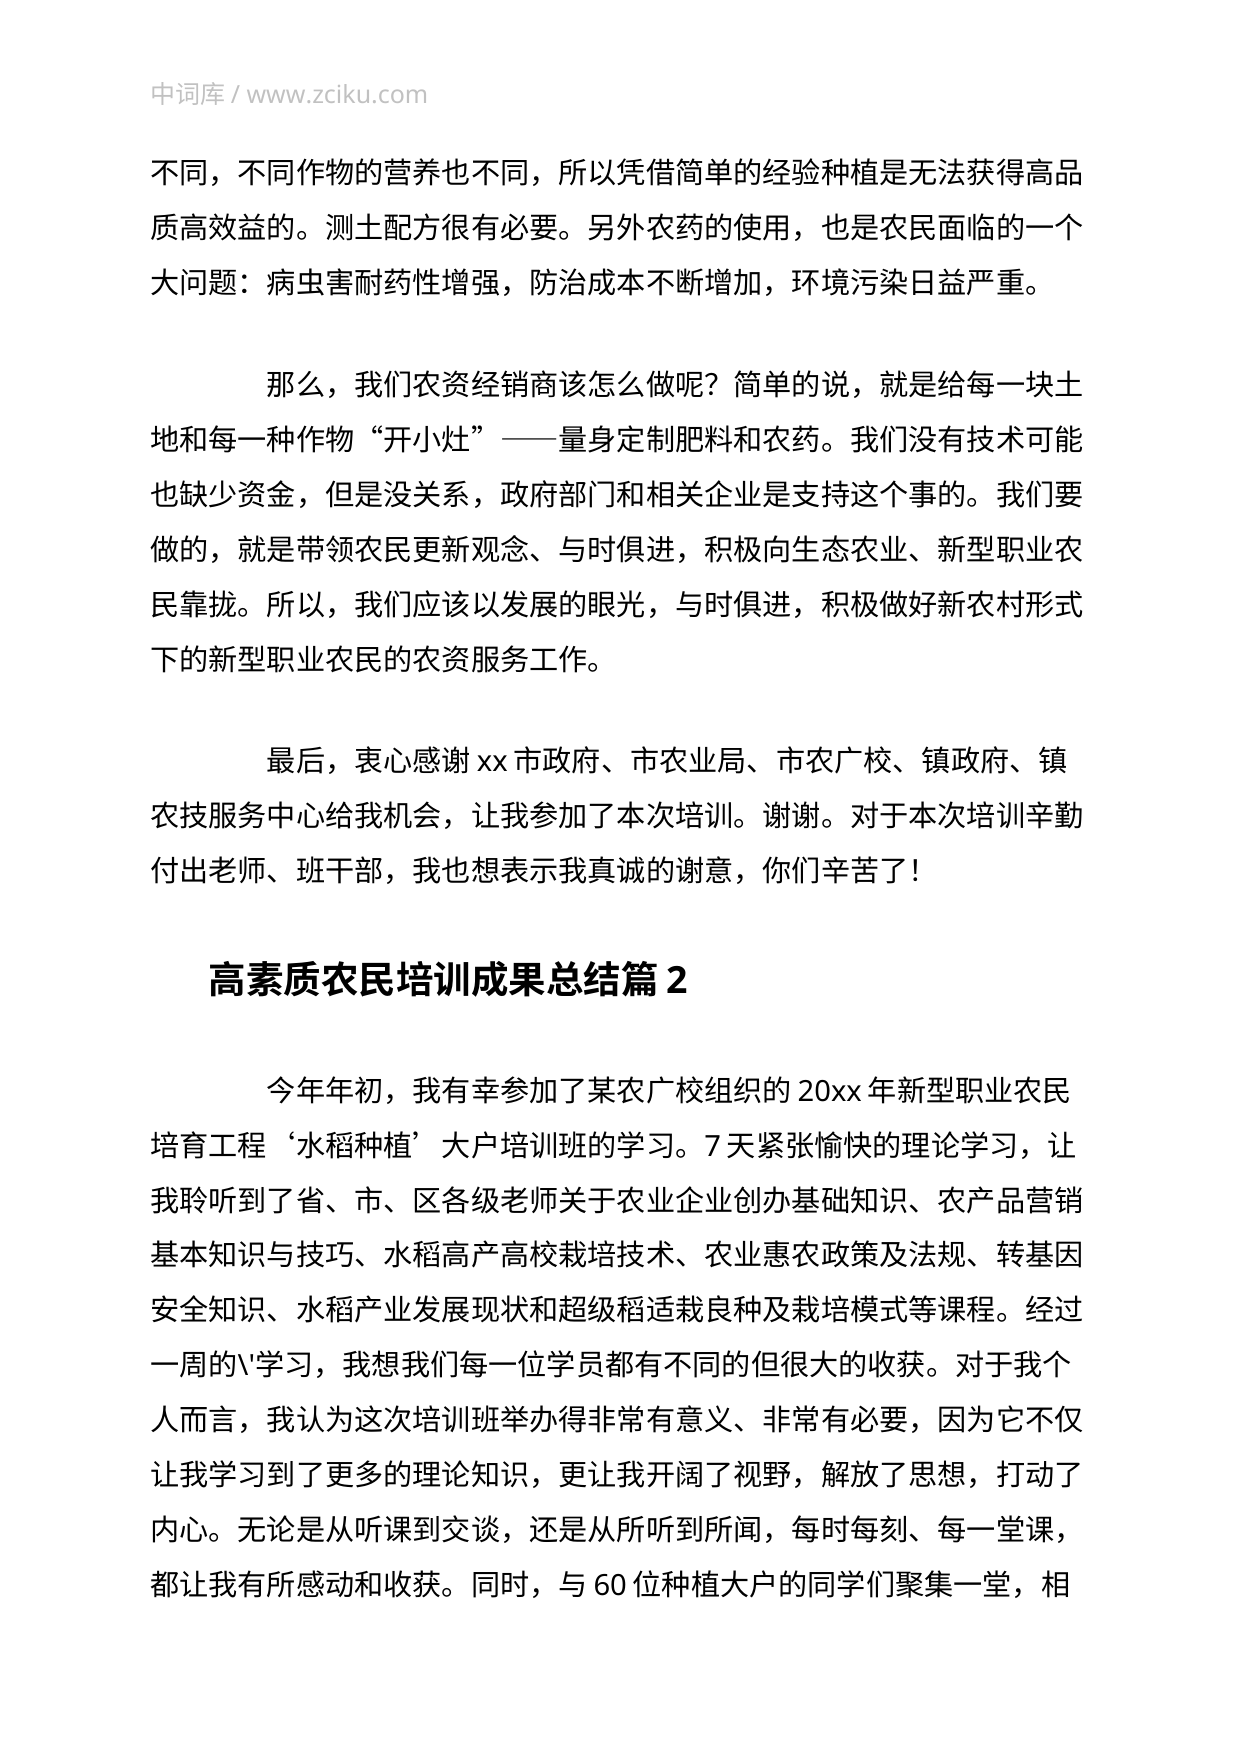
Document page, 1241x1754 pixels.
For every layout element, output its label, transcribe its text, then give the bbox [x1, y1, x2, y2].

text 高素质农民培训成果总结篇2 [150, 949, 1090, 1004]
text 那么，我们农资经销商该怎么做呢？简单的说，就是给每一块土地和每一种作物“开小灶”——量身定制肥料和农药。我们没有技术可能也缺少资金，但是没关系，政府部门和相关企业是支持这个事的。我们要做的，就是带领农民更新观念、与时俱进，积极向生态农业、新型职业农民靠拢。所以，我们应该以发展的眼光，与时俱进，积极做好新农村形式下的新型职业农民的农资服务工作。 [150, 362, 1090, 678]
text 最后，衷心感谢xx市政府、市农业局、市农广校、镇政府、镇农技服务中心给我机会，让我参加了本次培训。谢谢。对于本次培训辛勤付出老师、班干部，我也想表示我真诚的谢意，你们辛苦了！ [150, 738, 1090, 890]
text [150, 1067, 1090, 1604]
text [150, 150, 1090, 302]
